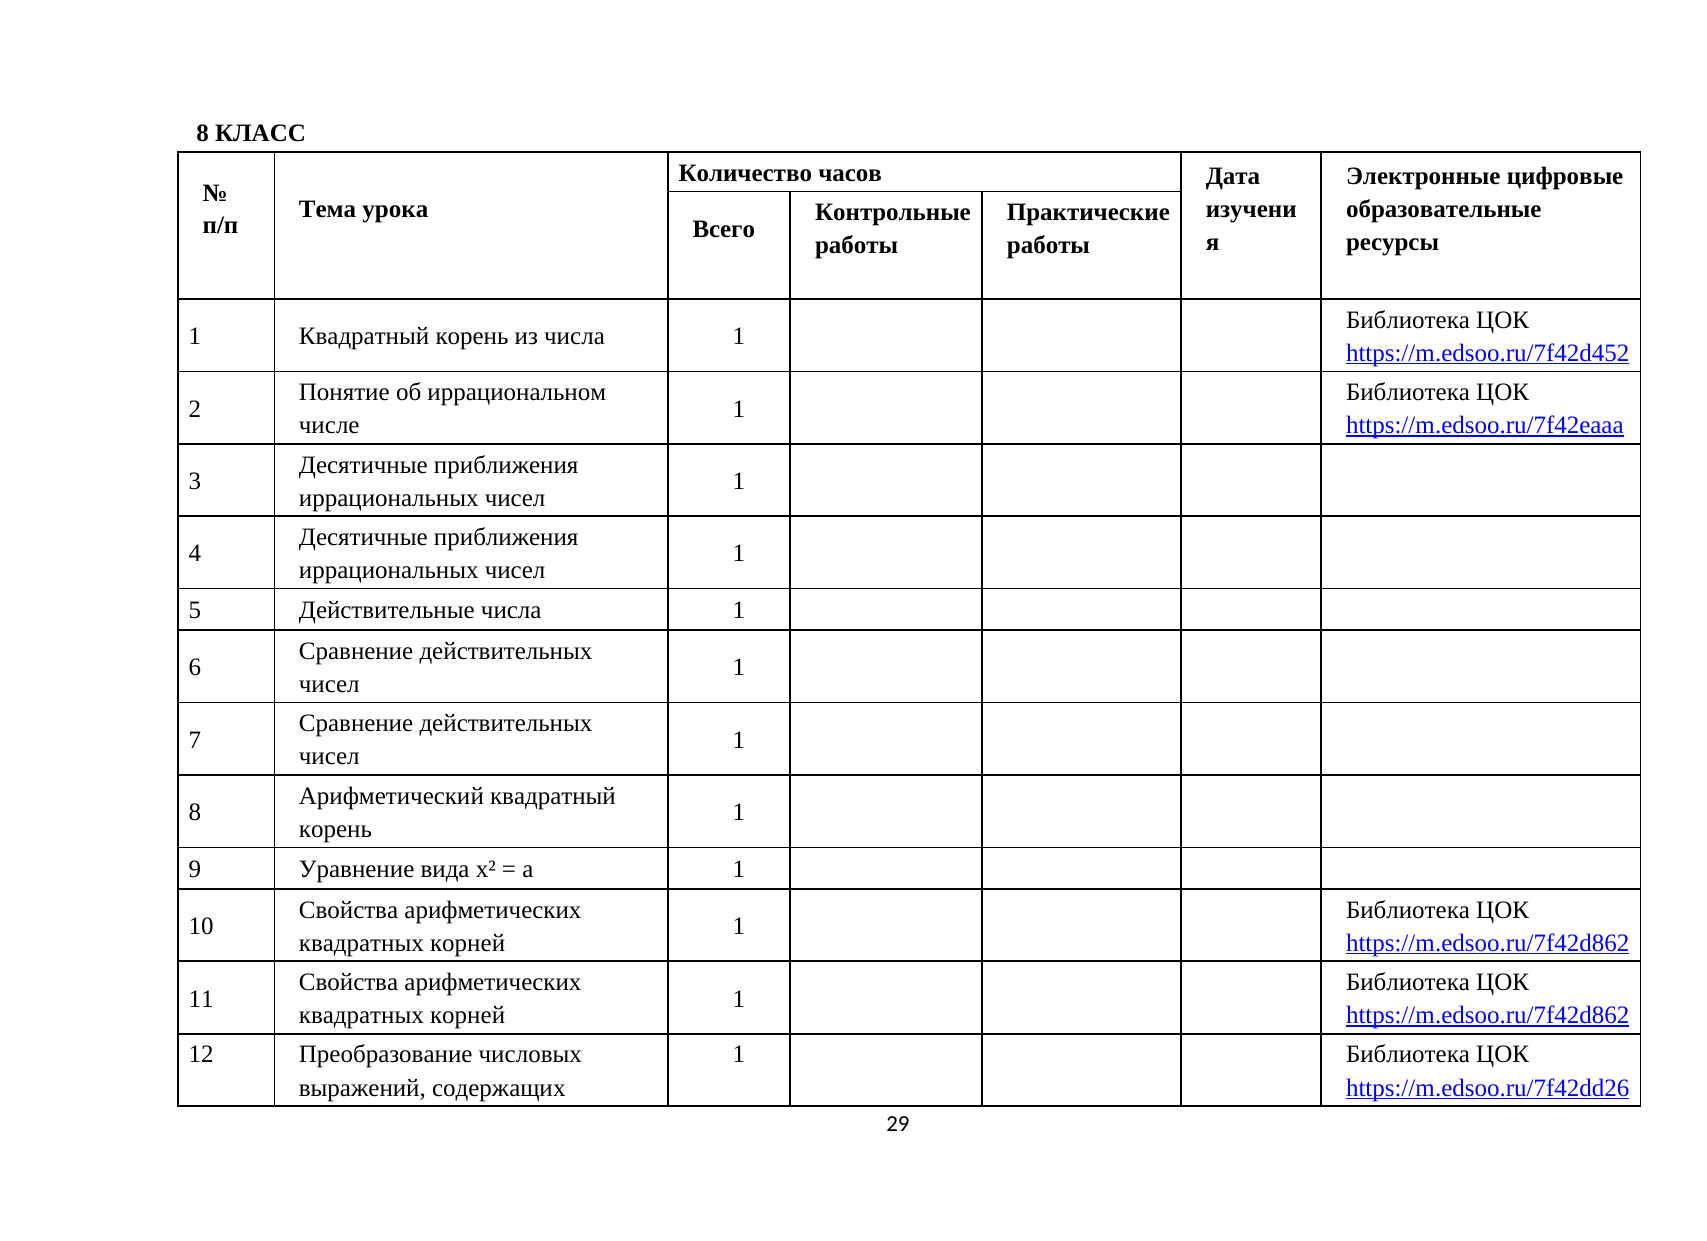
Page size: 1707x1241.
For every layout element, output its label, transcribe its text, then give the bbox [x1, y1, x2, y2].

table_cell [1322, 703, 1640, 774]
table_cell [983, 589, 1180, 629]
table_cell Свойства арифметических квадратных корней [275, 890, 667, 960]
table_cell [1322, 589, 1640, 629]
table_cell 8 [179, 776, 274, 846]
table_cell [983, 300, 1180, 371]
table_cell 1 [669, 517, 789, 588]
table_cell [791, 517, 981, 588]
table_cell Практические работы [983, 192, 1180, 298]
table_cell Уравнение вида x² = a [275, 848, 667, 888]
table_cell [1182, 848, 1320, 888]
table_header Тема урока [275, 153, 667, 298]
table_cell [791, 848, 981, 888]
table_cell [983, 703, 1180, 774]
table_cell Десятичные приближения иррациональных чисел [275, 517, 667, 588]
table_cell [791, 776, 981, 846]
table_cell [1182, 517, 1320, 588]
table_cell 3 [179, 445, 274, 515]
table_cell [1182, 703, 1320, 774]
table_cell 1 [669, 631, 789, 702]
table_cell Библиотека ЦОК https://m.edsoo.ru/7f42d862 [1322, 890, 1640, 960]
table_cell [791, 372, 981, 443]
table_cell 1 [669, 703, 789, 774]
table_cell Контрольные работы [791, 192, 981, 298]
table_cell [791, 589, 981, 629]
table_cell Действительные числа [275, 589, 667, 629]
table_cell [983, 631, 1180, 702]
table_cell Сравнение действительных чисел [275, 631, 667, 702]
table_cell 7 [179, 703, 274, 774]
table_cell [1182, 962, 1320, 1033]
table_cell 5 [179, 589, 274, 629]
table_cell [1322, 1035, 1640, 1105]
table_cell [983, 372, 1180, 443]
table_cell Арифметический квадратный корень [275, 776, 667, 846]
table_cell Библиотека ЦОК https://m.edsoo.ru/7f42eaaa [1322, 372, 1640, 443]
table_cell [1182, 776, 1320, 846]
table_cell [1322, 631, 1640, 702]
table_cell [791, 445, 981, 515]
table_cell 1 [669, 300, 789, 371]
table_cell 1 [669, 776, 789, 846]
table_cell [791, 962, 981, 1033]
table_cell [1322, 517, 1640, 588]
table_cell 1 [669, 445, 789, 515]
table_cell 11 [179, 962, 274, 1033]
table_cell 1 [669, 372, 789, 443]
table_cell [1182, 372, 1320, 443]
table_cell [983, 1035, 1180, 1105]
table_cell [1182, 1035, 1320, 1105]
table_cell 6 [179, 631, 274, 702]
table_cell 2 [179, 372, 274, 443]
table_cell Десятичные приближения иррациональных чисел [275, 445, 667, 515]
table_cell 1 [669, 1035, 789, 1105]
table_cell Сравнение действительных чисел [275, 703, 667, 774]
table_cell [983, 776, 1180, 846]
text 8 КЛАСС [190, 118, 1618, 147]
table_cell Понятие об иррациональном числе [275, 372, 667, 443]
table_cell 1 [669, 848, 789, 888]
table_cell Библиотека ЦОК https://m.edsoo.ru/7f42d452 [1322, 300, 1640, 371]
table_cell [1182, 890, 1320, 960]
table_cell [983, 445, 1180, 515]
table_cell [791, 631, 981, 702]
table_cell [791, 890, 981, 960]
table_cell 10 [179, 890, 274, 960]
table_cell [791, 300, 981, 371]
table_cell [1322, 776, 1640, 846]
table_cell [983, 848, 1180, 888]
table_cell 1 [669, 890, 789, 960]
table_cell [1182, 589, 1320, 629]
table_cell Квадратный корень из числа [275, 300, 667, 371]
table_header Электронные цифровые образовательные ресурсы [1322, 153, 1640, 298]
table_cell 1 [669, 962, 789, 1033]
table_cell [791, 703, 981, 774]
table_header Количество часов [669, 153, 1180, 191]
table_cell [791, 1035, 981, 1105]
table_cell 1 [179, 300, 274, 371]
table_cell [983, 890, 1180, 960]
table_cell [983, 517, 1180, 588]
table_header № п/п [179, 153, 274, 298]
table_cell [1322, 848, 1640, 888]
table_cell [1182, 445, 1320, 515]
table_cell Всего [669, 192, 789, 298]
table_cell Библиотека ЦОК https://m.edsoo.ru/7f42d862 [1322, 962, 1640, 1033]
table_header Дата изучения [1182, 153, 1320, 298]
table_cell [275, 1035, 667, 1105]
table_cell 12 [179, 1035, 274, 1105]
table_cell [1322, 445, 1640, 515]
table_cell 1 [669, 589, 789, 629]
table_cell [1182, 300, 1320, 371]
table_cell 4 [179, 517, 274, 588]
table_cell 9 [179, 848, 274, 888]
table_cell [1182, 631, 1320, 702]
table_cell [983, 962, 1180, 1033]
table_cell Свойства арифметических квадратных корней [275, 962, 667, 1033]
